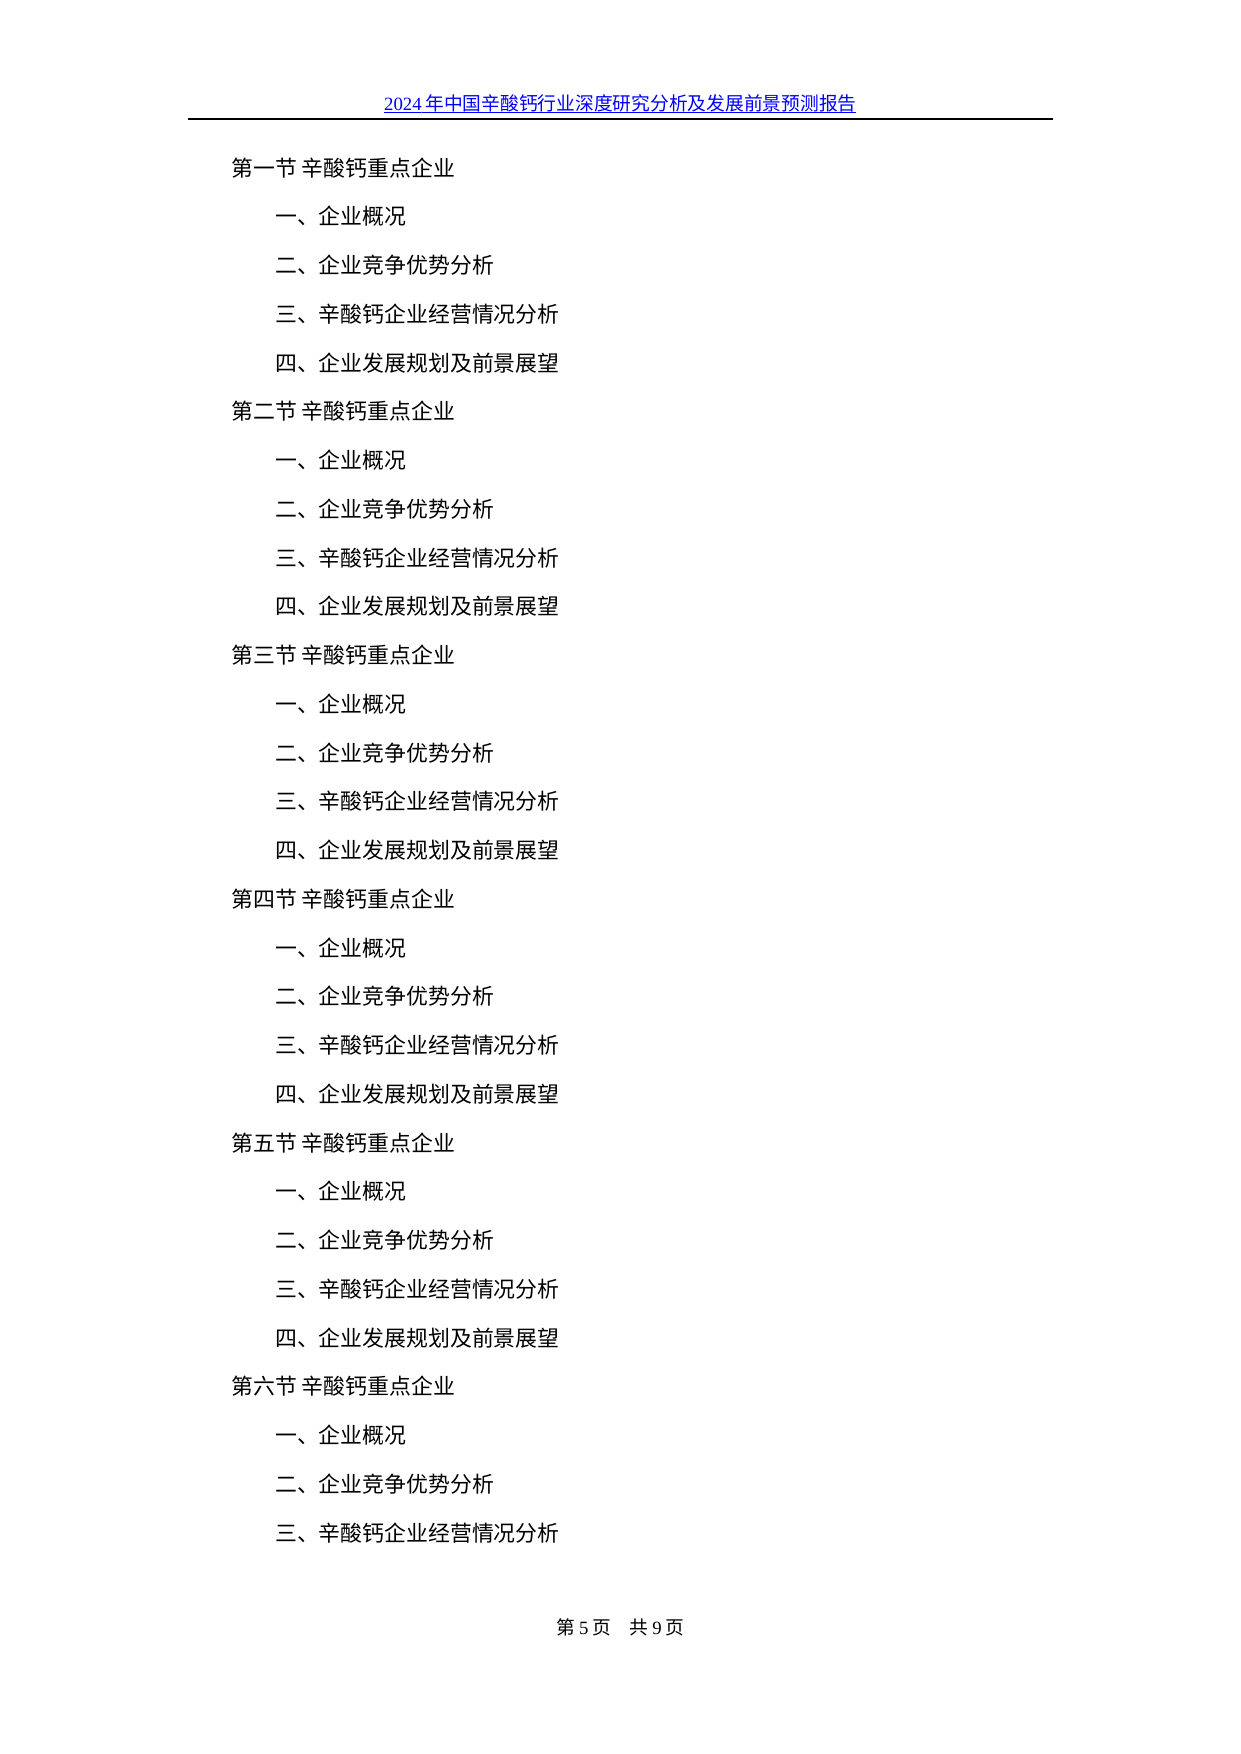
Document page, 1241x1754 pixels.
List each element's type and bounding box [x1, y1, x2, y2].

text [187, 150, 1053, 1548]
